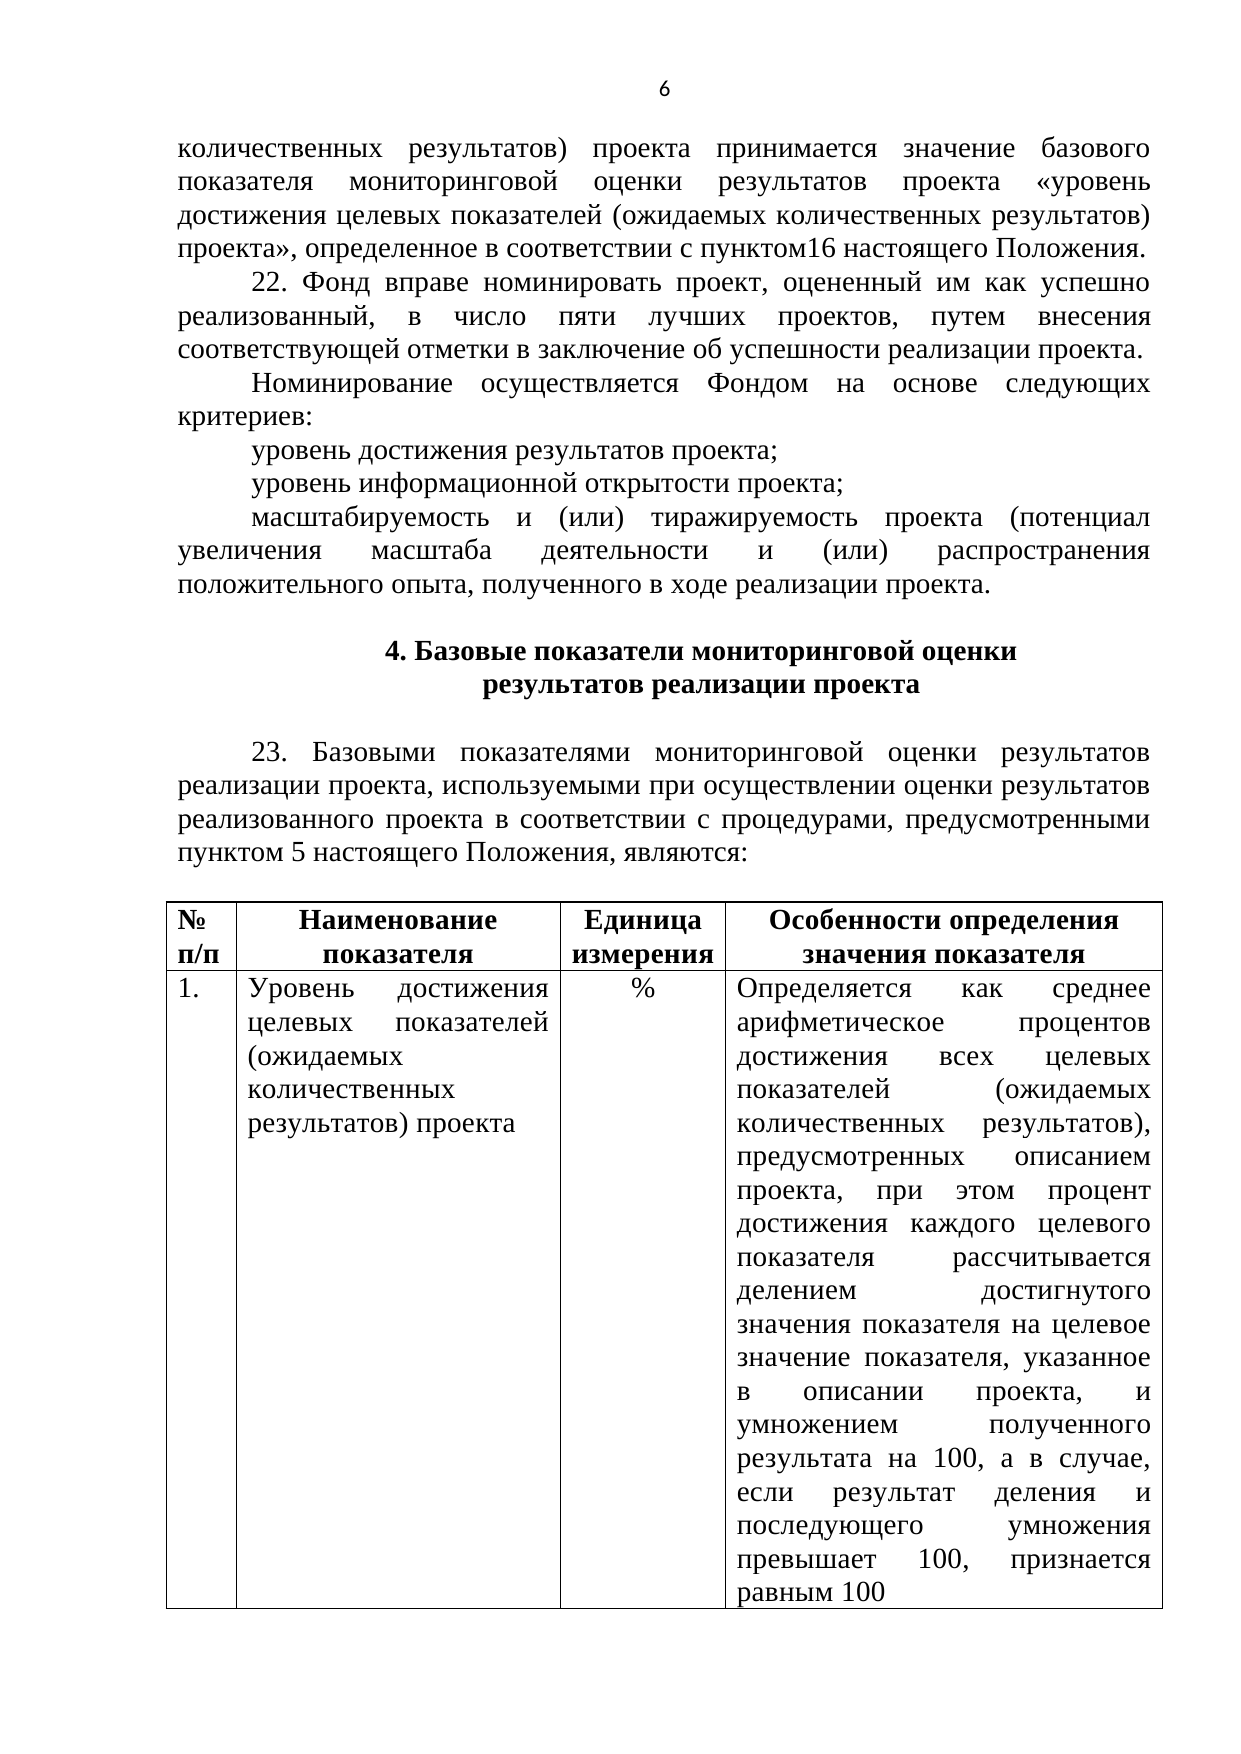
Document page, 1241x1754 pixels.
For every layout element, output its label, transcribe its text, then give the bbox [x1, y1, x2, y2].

table_header Наименование показателя [474, 903, 560, 969]
table_header Особенности определения значения показателя [726, 903, 803, 969]
text Номинирование осуществляется Фондом на основе следующих критериев: [177, 365, 1152, 432]
text результатов реализации проекта [177, 667, 1152, 700]
text масштабируемость и (или) тиражируемость проекта (потенциал увеличения масштаба деятельности и (или) распространения положительного опыта, полученного в ходе реализации проекта. [177, 499, 1152, 599]
table_cell % [561, 971, 725, 1608]
table_header Единица измерения [561, 903, 584, 969]
text уровень достижения результатов проекта; [177, 432, 1152, 465]
table_cell Уровень достижения целевых показателей (ожидаемых количественных результатов) проекта [237, 971, 560, 1608]
table_cell 1. [167, 971, 236, 1608]
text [177, 130, 1152, 264]
table_cell Определяется как среднее арифметическое процентов достижения всех целевых показателей (ожидаемых количественных результатов), предусмотренных описанием проекта, при этом процент достижения каждого целевого показателя рассчитывается делением достигнутого значения показателя на целевое значение показателя, указанное в описании проекта, и умножением полученного результата на 100, а в случае, если результат деления и последующего умножения превышает 100, признается равным 100 [726, 971, 1162, 1608]
text 23. Базовыми показателями мониторинговой оценки результатов реализации проекта, используемыми при осуществлении оценки результатов реализованного проекта в соответствии с процедурами, предусмотренными пунктом 5 настоящего Положения, являются: [177, 734, 1152, 868]
text уровень информационной открытости проекта; [177, 465, 1152, 499]
text 22. Фонд вправе номинировать проект, оцененный им как успешно реализованный, в число пяти лучших проектов, путем внесения соответствующей отметки в заключение об успешности реализации проекта. [177, 264, 1152, 365]
table_header Наименование показателя [237, 903, 323, 969]
table_header Единица измерения [702, 903, 725, 969]
table_header Особенности определения значения показателя [1086, 903, 1162, 969]
table_header № п/п [206, 903, 236, 969]
text 4. Базовые показатели мониторинговой оценки [177, 633, 1152, 667]
